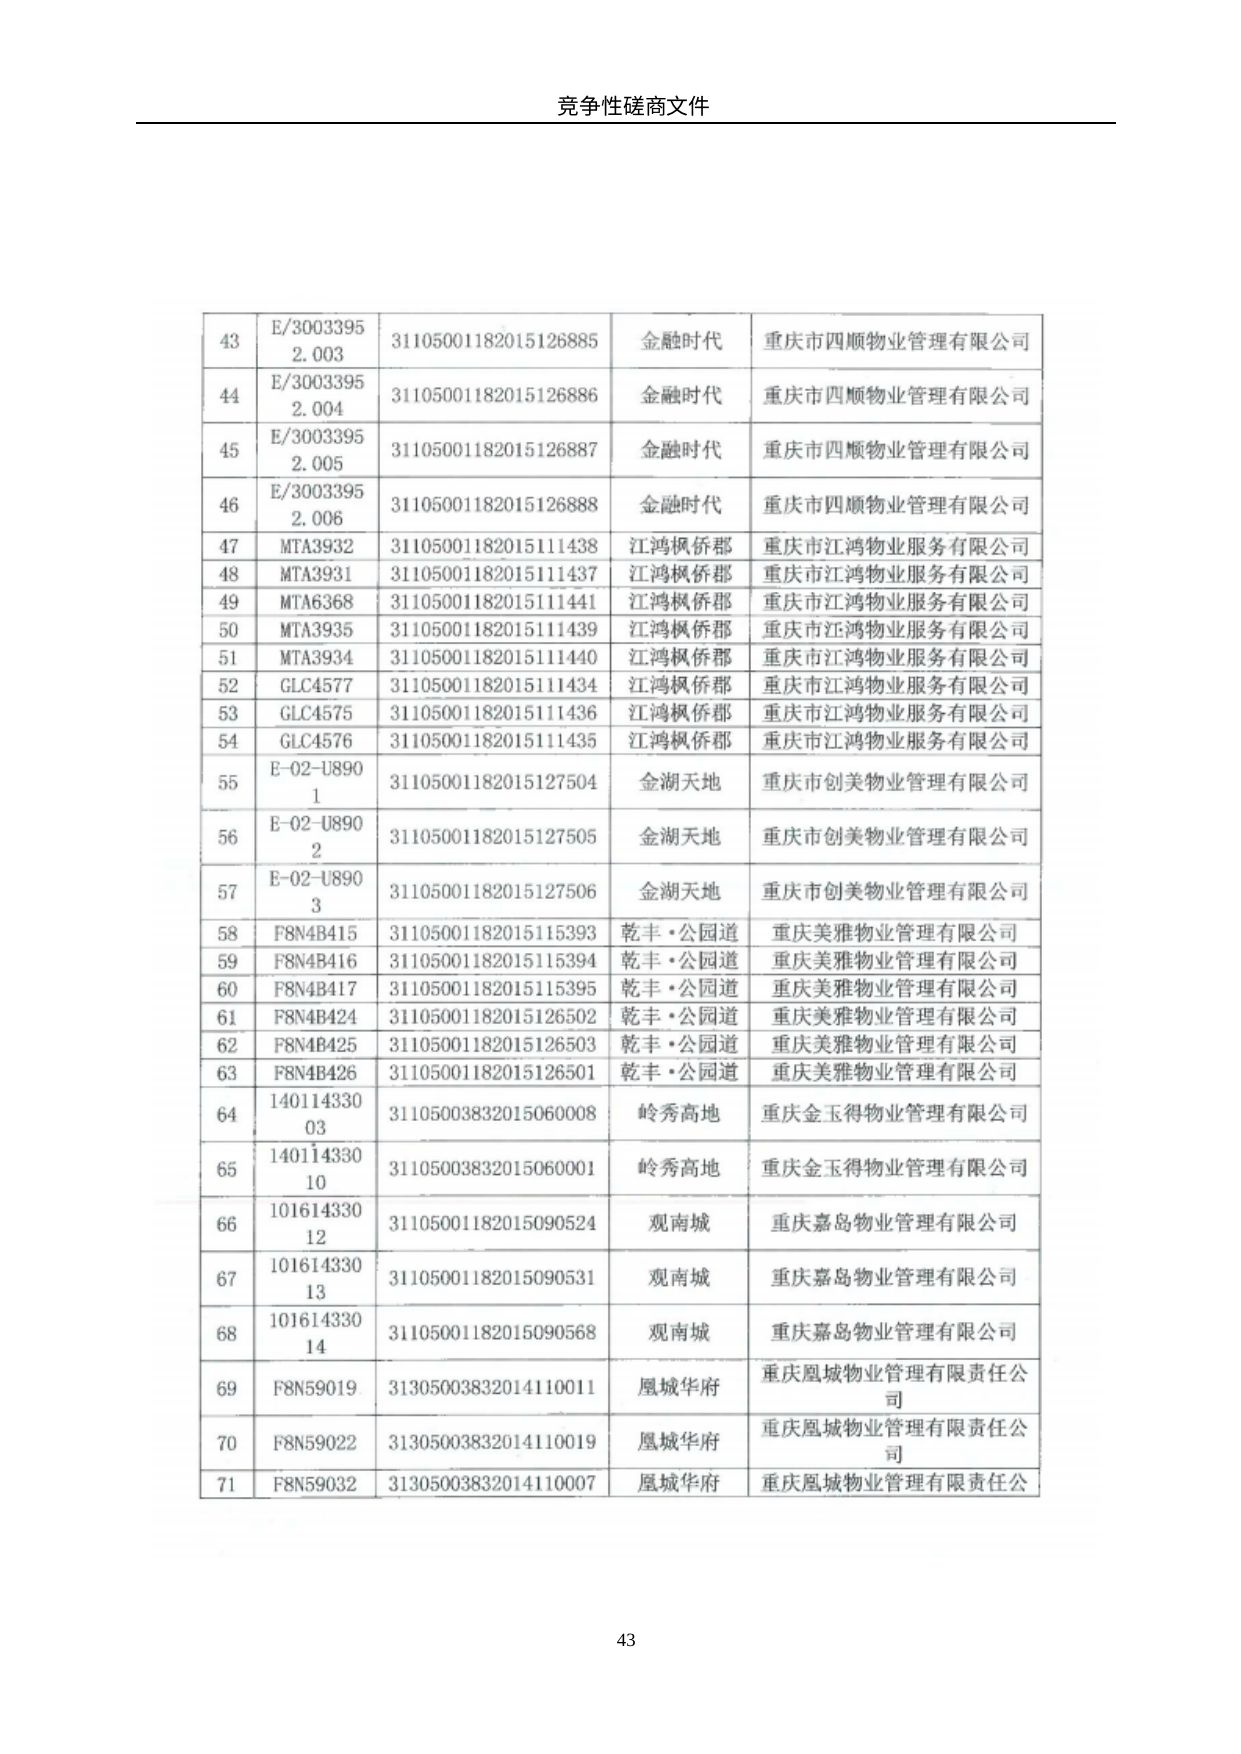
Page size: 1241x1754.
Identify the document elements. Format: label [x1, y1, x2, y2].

picture [150, 294, 1103, 1557]
